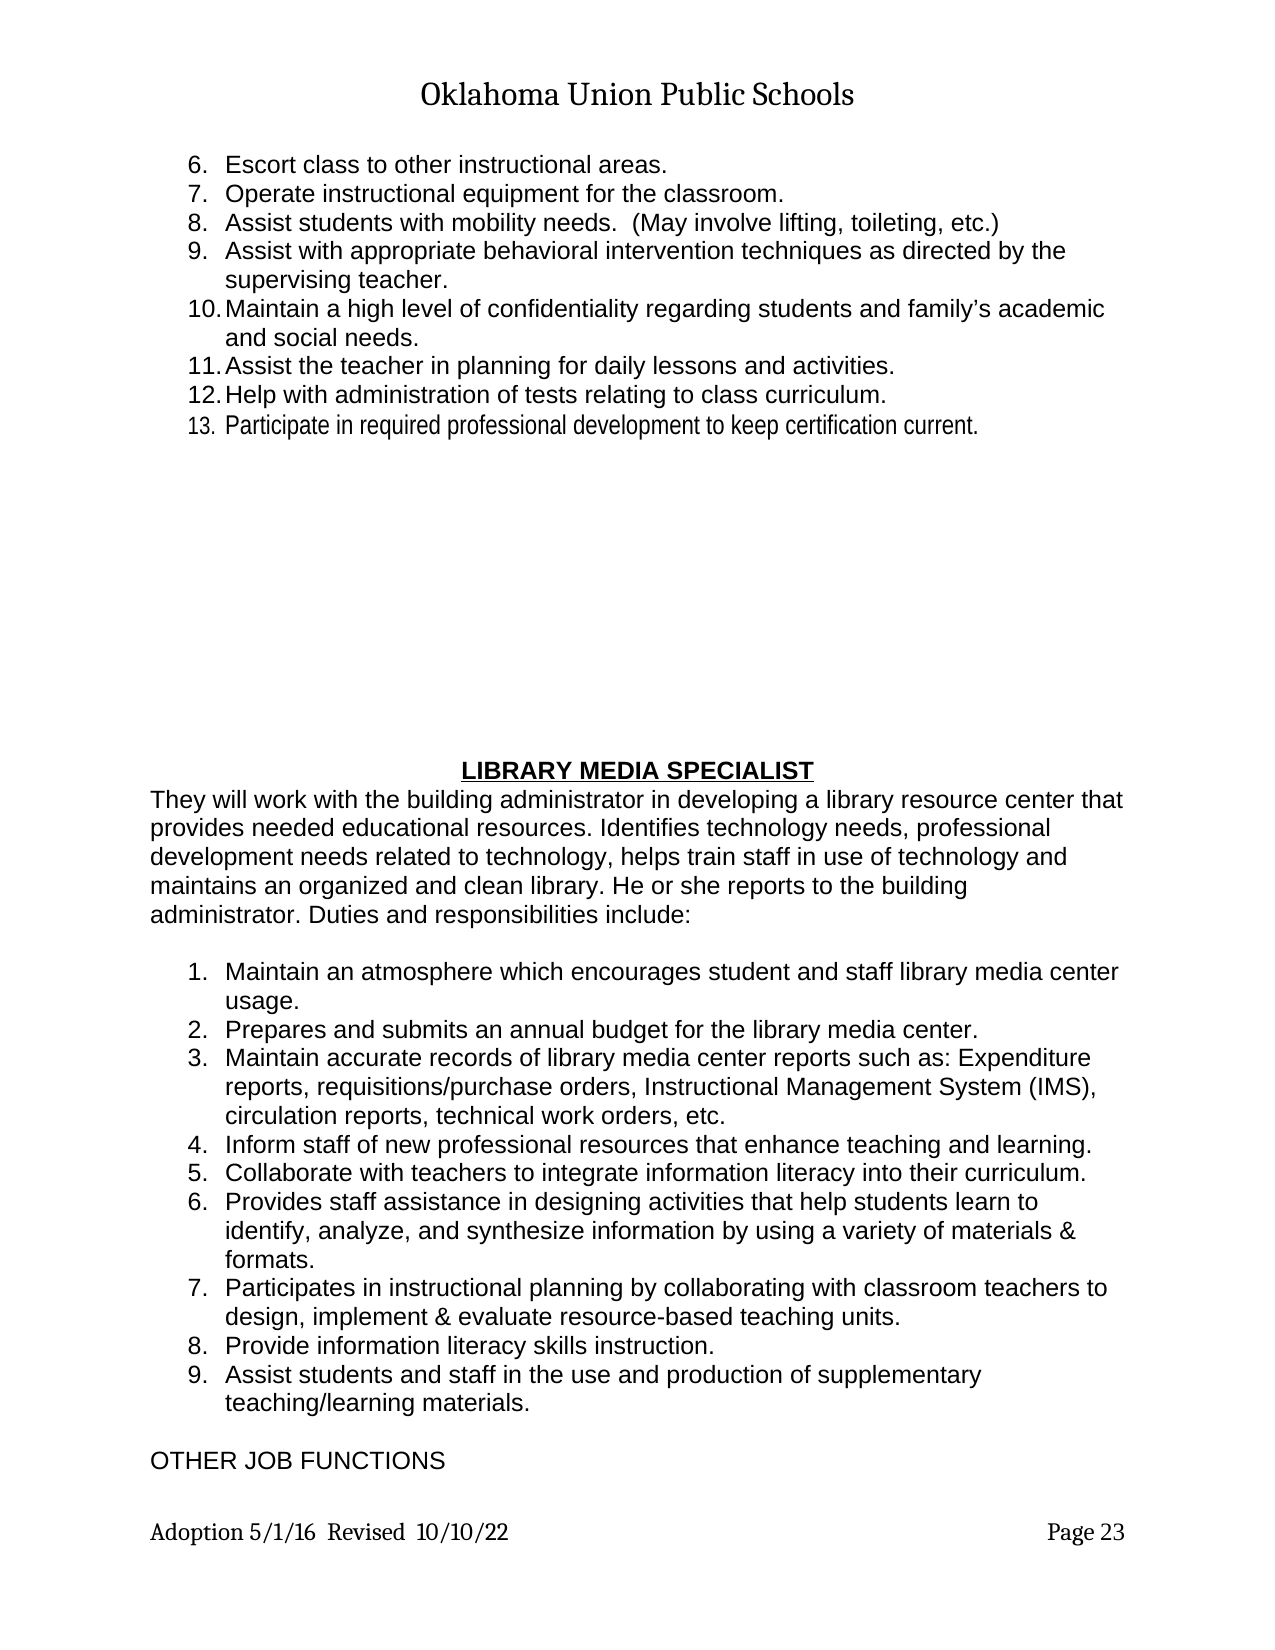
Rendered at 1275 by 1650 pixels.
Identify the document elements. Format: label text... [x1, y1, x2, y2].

title Inform staff of new professional resources that enhance teaching and learning. [187, 1130, 1125, 1158]
title Provide information literacy skills instruction. [187, 1331, 1125, 1360]
title Help with administration of tests relating to class curriculum. [187, 380, 1125, 409]
title Collaborate with teachers to integrate information literacy into their curriculum. [187, 1158, 1125, 1187]
title Participates in instructional planning by collaborating with classroom teachers to design, implement & evaluate resource-based teaching units. [187, 1273, 1125, 1331]
list Participate in required professional development to keep certification current. [187, 409, 1125, 440]
title Assist with appropriate behavioral intervention techniques as directed by the supervising teacher. [187, 236, 1125, 294]
title Escort class to other instructional areas. [187, 150, 1125, 179]
title Maintain accurate records of library media center reports such as: Expenditure reports, requisitions/purchase orders, Instructional Management System (IMS), circulation reports, technical work orders, etc. [187, 1043, 1125, 1130]
title They will work with the building administrator in developing a library resource center that provides needed educational resources. Identifies technology needs, professional development needs related to technology, helps train staff in use of technology and maintains an organized and clean library. He or she reports to the building administrator. Duties and responsibilities include: [150, 785, 1125, 928]
title Assist the teacher in planning for daily lessons and activities. [187, 351, 1125, 380]
title Prepares and submits an annual budget for the library media center. [187, 1015, 1125, 1043]
title LIBRARY MEDIA SPECIALIST [150, 756, 1125, 785]
title Assist students with mobility needs. (May involve lifting, toileting, etc.) [187, 207, 1125, 236]
title Assist students and staff in the use and production of supplementary teaching/learning materials. [187, 1360, 1125, 1417]
title Maintain an atmosphere which encourages student and staff library media center usage. [187, 957, 1125, 1015]
title Operate instructional equipment for the classroom. [187, 179, 1125, 207]
title Maintain a high level of confidentiality regarding students and family’s academic and social needs. [187, 294, 1125, 351]
title Provides staff assistance in designing activities that help students learn to identify, analyze, and synthesize information by using a variety of materials & formats. [187, 1187, 1125, 1273]
title OTHER JOB FUNCTIONS [150, 1446, 1125, 1475]
